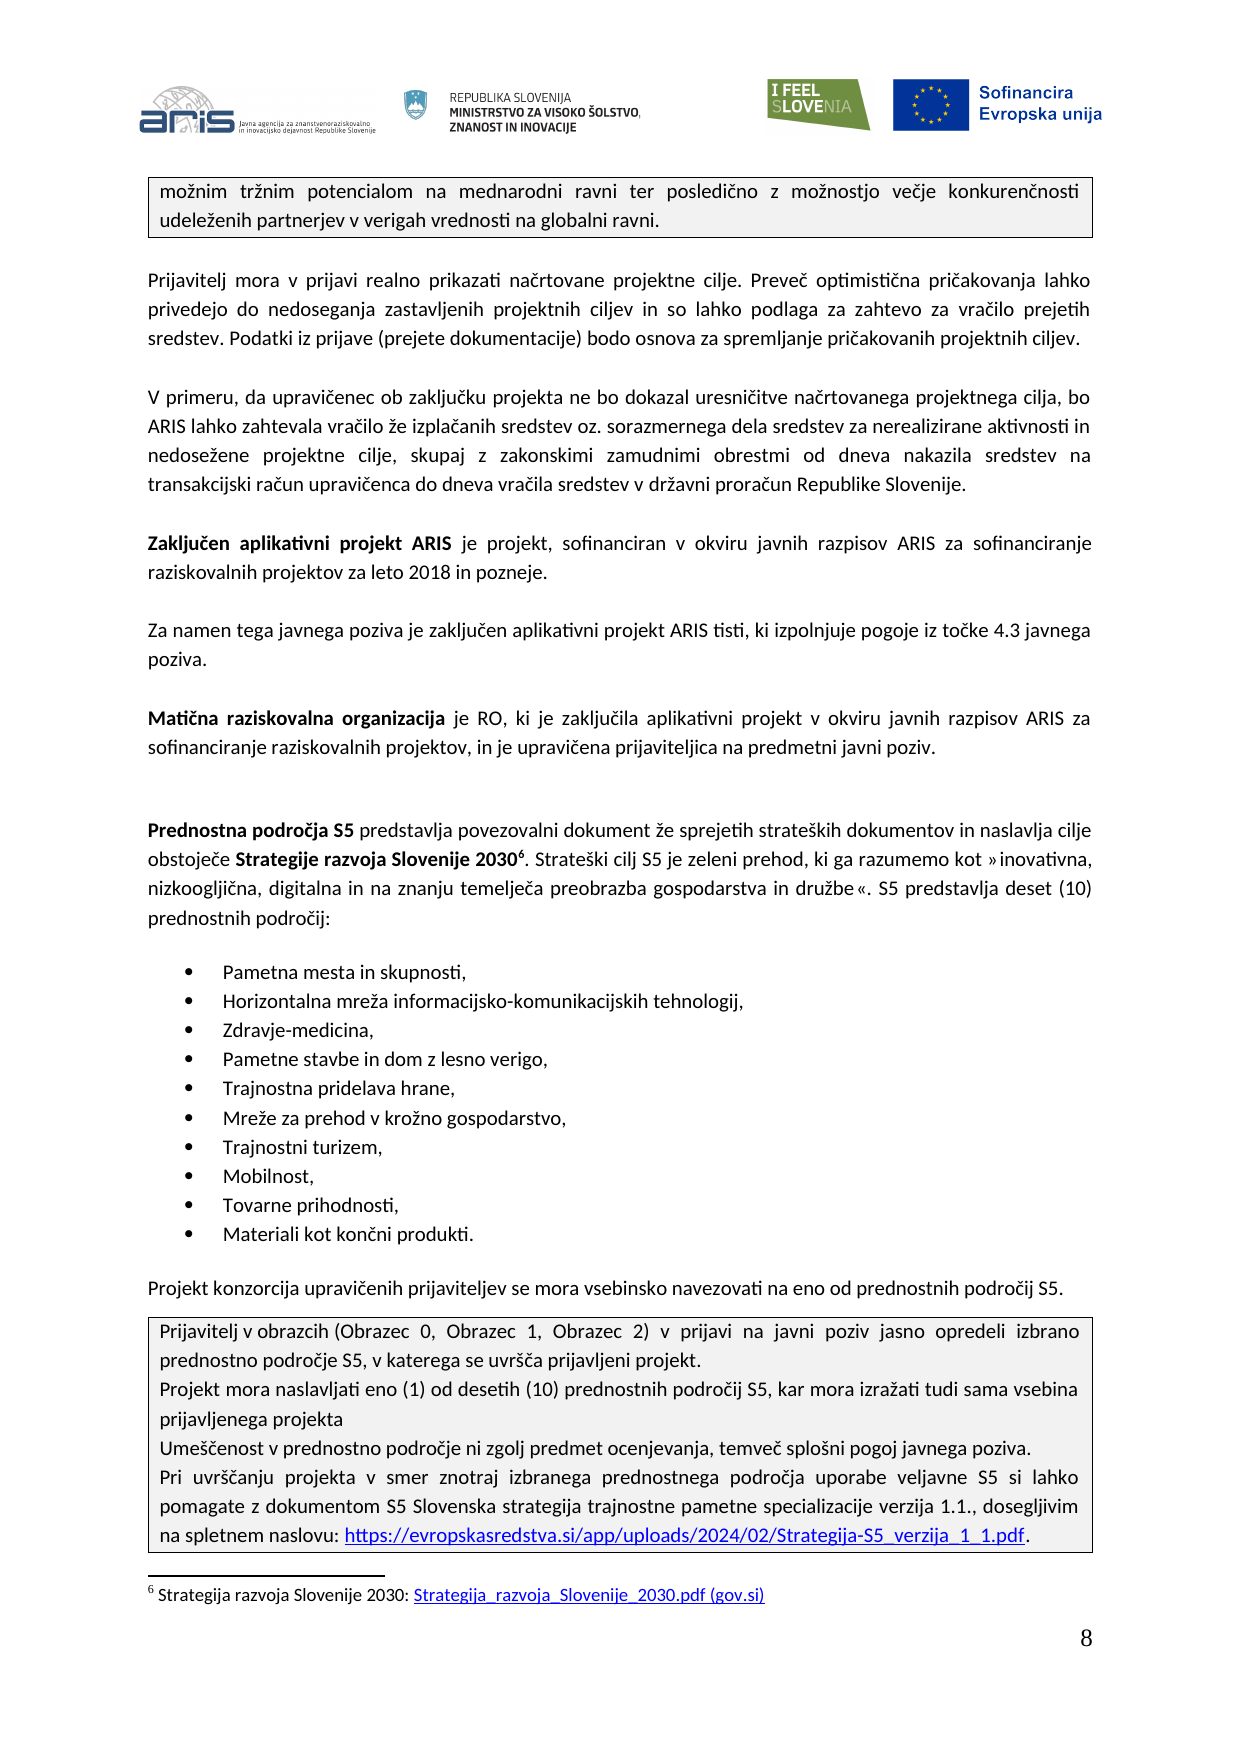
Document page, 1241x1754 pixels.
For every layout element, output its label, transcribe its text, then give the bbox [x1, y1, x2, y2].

picture [139, 86, 376, 135]
picture [763, 75, 875, 135]
picture [889, 75, 1113, 135]
list Pametne stavbe in dom z lesno verigo, [185, 1046, 1093, 1072]
text Zaključen aplikativni projekt ARIS je projekt, sofinanciran v okviru javnih razpisov ARIS za sofinanciranje raziskovalnih projektov za leto 2018 in pozneje. [148, 530, 1093, 584]
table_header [149, 178, 1092, 237]
list Pametna mesta in skupnosti, [185, 959, 1093, 984]
list Tovarne prihodnosti, [185, 1192, 1093, 1218]
list Mreže za prehod v krožno gospodarstvo, [185, 1105, 1093, 1130]
text Za namen tega javnega poziva je zaključen aplikativni projekt ARIS tisti, ki izpolnjuje pogoje iz točke 4.3 javnega poziva. [148, 617, 1093, 672]
text Matična raziskovalna organizacija je RO, ki je zaključila aplikativni projekt v okviru javnih razpisov ARIS za sofinanciranje raziskovalnih projektov, in je upravičena prijaviteljica na predmetni javni poziv. [148, 705, 1093, 759]
list Zdravje-medicina, [185, 1017, 1093, 1043]
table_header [149, 1318, 1092, 1552]
list Materiali kot končni produkti. [185, 1221, 1093, 1247]
text Projekt konzorcija upravičenih prijaviteljev se mora vsebinsko navezovati na eno od prednostnih področij S5. [148, 1276, 1093, 1301]
text Prijavitelj mora v prijavi realno prikazati načrtovane projektne cilje. Preveč optimistična pričakovanja lahko privedejo do nedoseganja zastavljenih projektnih ciljev in so lahko podlaga za zahtevo za vračilo prejetih sredstev. Podatki iz prijave (prejete dokumentacije) bodo osnova za spremljanje pričakovanih projektnih ciljev. [148, 267, 1093, 351]
list Trajnostna pridelava hrane, [185, 1076, 1093, 1101]
text V primeru, da upravičenec ob zaključku projekta ne bo dokazal uresničitve načrtovanega projektnega cilja, bo ARIS lahko zahtevala vračilo že izplačanih sredstev oz. sorazmernega dela sredstev za nerealizirane aktivnosti in nedosežene projektne cilje, skupaj z zakonskimi zamudnimi obrestmi od dneva nakazila sredstev na transakcijski račun upravičenca do dneva vračila sredstev v državni proračun Republike Slovenije. [148, 384, 1093, 497]
text Prednostna področja S5 predstavlja povezovalni dokument že sprejetih strateških dokumentov in naslavlja cilje obstoječe Strategije razvoja Slovenije 2030. Strateški cilj S5 je zeleni prehod, ki ga razumemo kot »inovativna, nizkoogljična, digitalna in na znanju temelječa preobrazba gospodarstva in družbe«. S5 predstavlja deset (10) prednostnih področij: [148, 817, 1093, 930]
list Horizontalna mreža informacijsko-komunikacijskih tehnologij, [185, 988, 1093, 1013]
list Mobilnost, [185, 1163, 1093, 1188]
list Trajnostni turizem, [185, 1134, 1093, 1159]
picture [404, 90, 641, 134]
